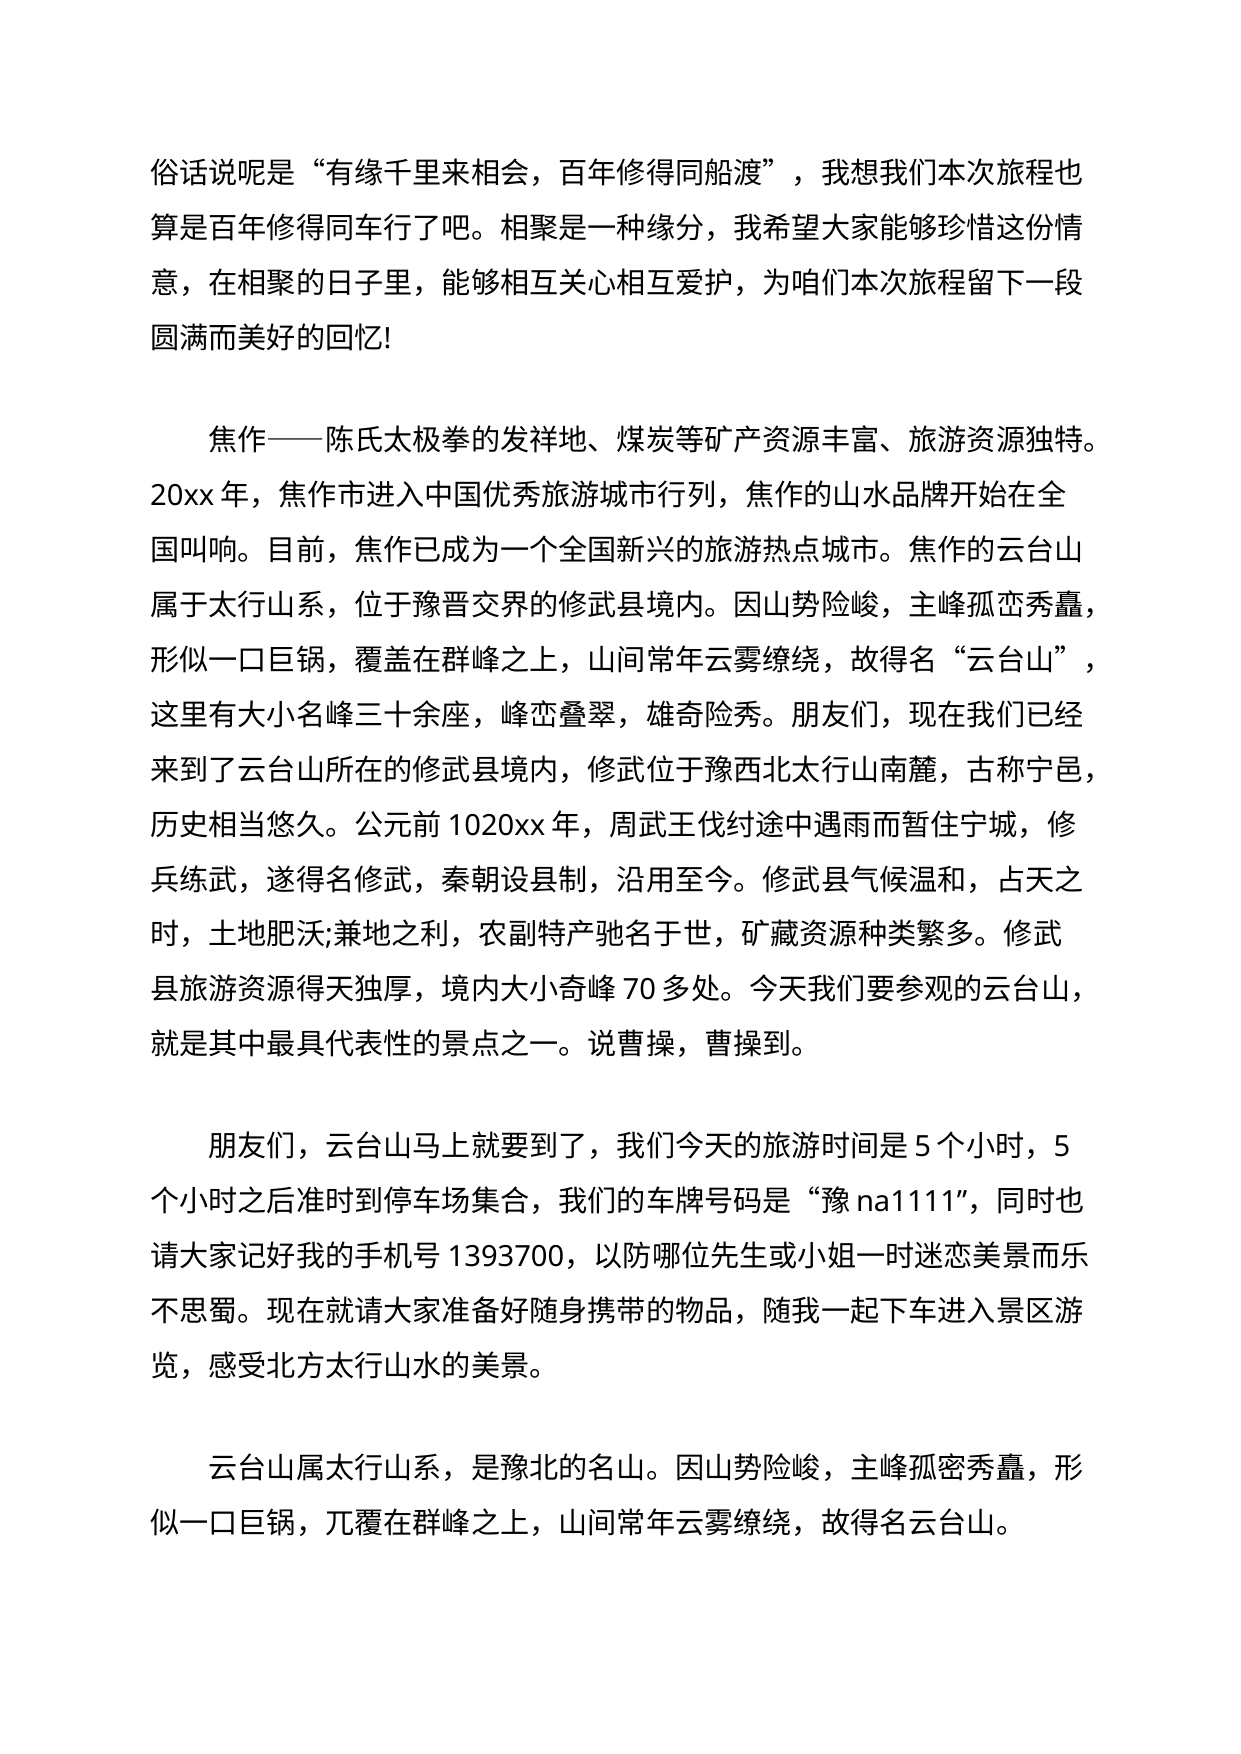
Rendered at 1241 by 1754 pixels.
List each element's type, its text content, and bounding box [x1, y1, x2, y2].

text 焦作——陈氏太极拳的发祥地、煤炭等矿产资源丰富、旅游资源独特。20xx年，焦作市进入中国优秀旅游城市行列，焦作的山水品牌开始在全国叫响。目前，焦作已成为一个全国新兴的旅游热点城市。焦作的云台山属于太行山系，位于豫晋交界的修武县境内。因山势险峻，主峰孤峦秀矗，形似一口巨锅，覆盖在群峰之上，山间常年云雾缭绕，故得名“云台山”，这里有大小名峰三十余座，峰峦叠翠，雄奇险秀。朋友们，现在我们已经来到了云台山所在的修武县境内，修武位于豫西北太行山南麓，古称宁邑，历史相当悠久。公元前1020xx年，周武王伐纣途中遇雨而暂住宁城，修兵练武，遂得名修武，秦朝设县制，沿用至今。修武县气候温和，占天之时，土地肥沃;兼地之利，农副特产驰名于世，矿藏资源种类繁多。修武县旅游资源得天独厚，境内大小奇峰70多处。今天我们要参观的云台山，就是其中最具代表性的景点之一。说曹操，曹操到。 [150, 417, 1090, 1063]
text 云台山属太行山系，是豫北的名山。因山势险峻，主峰孤密秀矗，形似一口巨锅，兀覆在群峰之上，山间常年云雾缭绕，故得名云台山。 [150, 1444, 1090, 1542]
text 朋友们，云台山马上就要到了，我们今天的旅游时间是5个小时，5个小时之后准时到停车场集合，我们的车牌号码是“豫na1111”，同时也请大家记好我的手机号1393700，以防哪位先生或小姐一时迷恋美景而乐不思蜀。现在就请大家准备好随身携带的物品，随我一起下车进入景区游览，感受北方太行山水的美景。 [150, 1123, 1090, 1385]
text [150, 150, 1090, 357]
